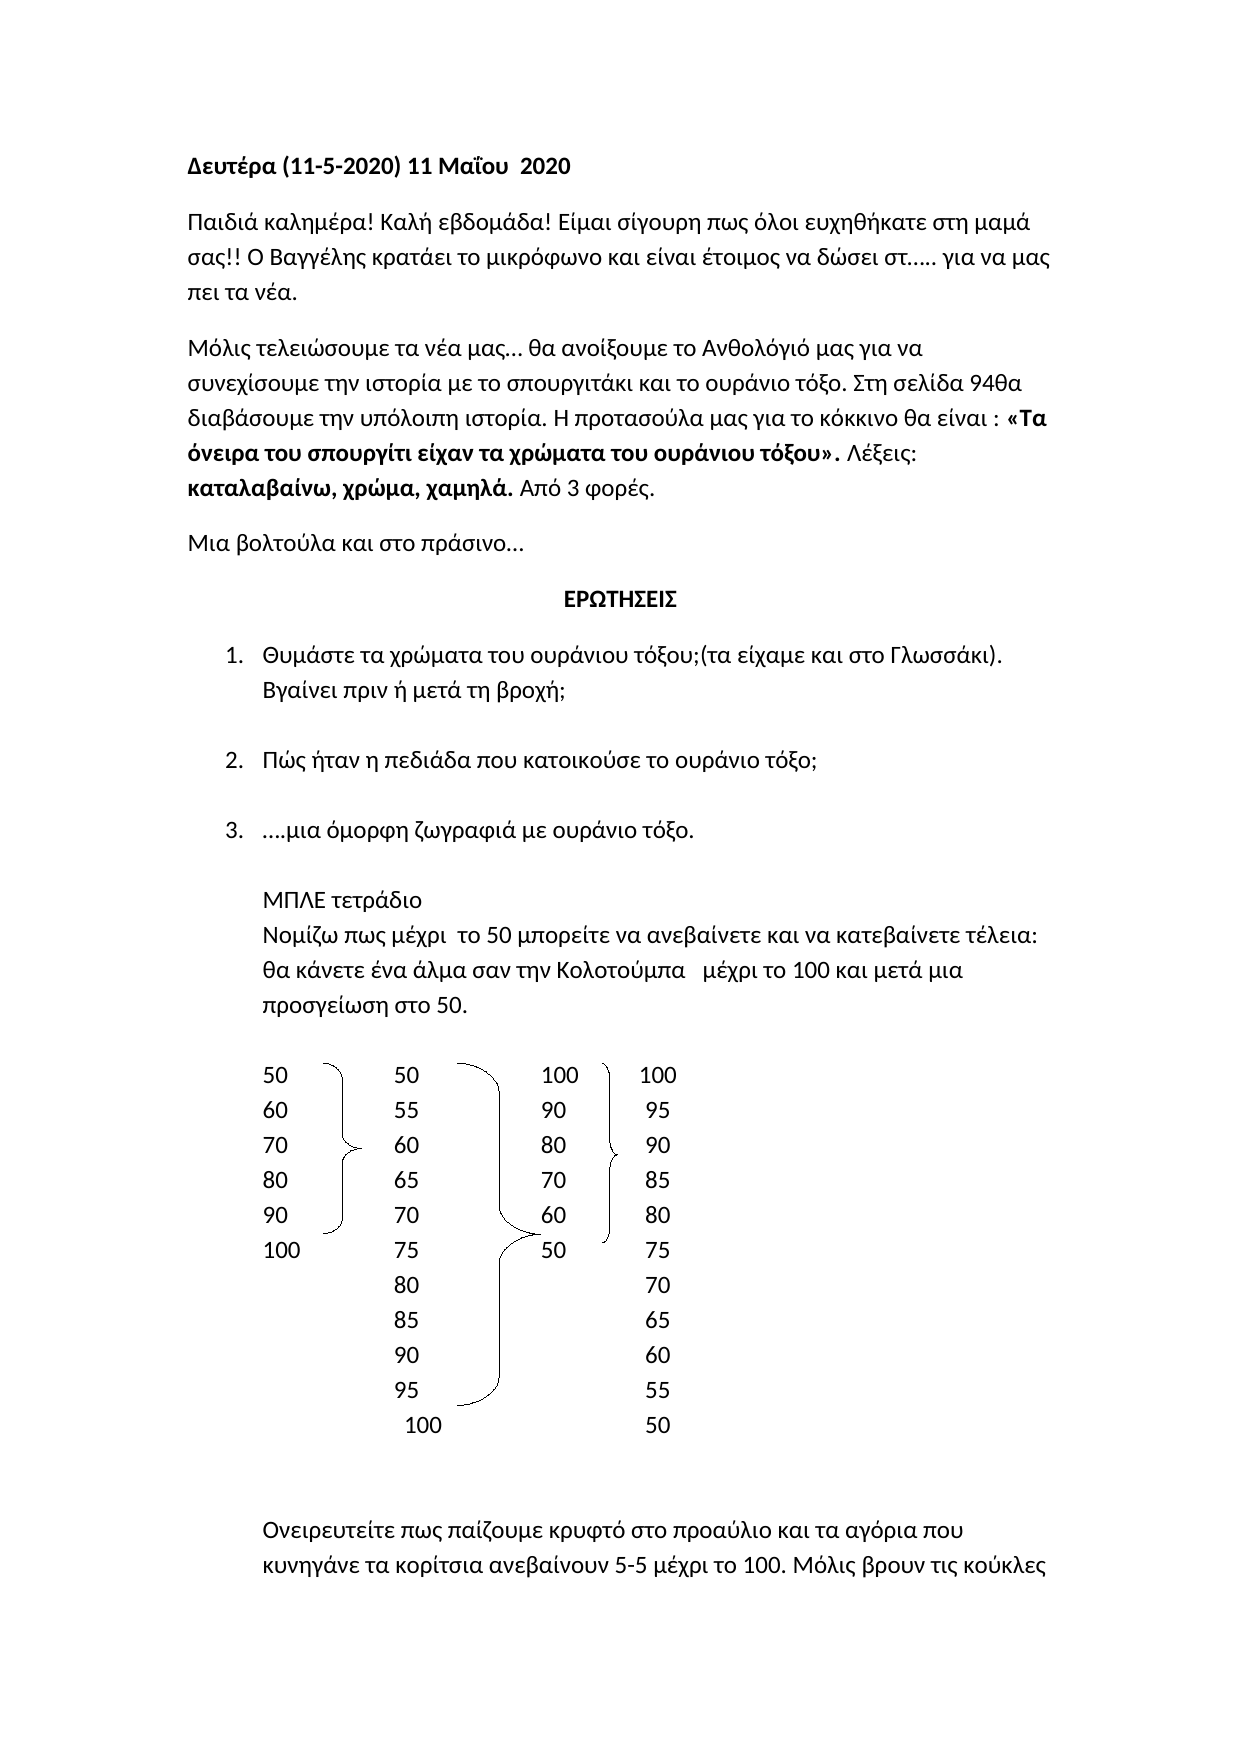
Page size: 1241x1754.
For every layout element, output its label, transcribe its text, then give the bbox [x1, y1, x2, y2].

list 80 65 70 85 [500, 1164, 1053, 1195]
list ….μια όμορφη ζωγραφιά με ουράνιο τόξο. [225, 814, 1053, 845]
list Πώς ήταν η πεδιάδα που κατοικούσε το ουράνιο τόξο; [225, 744, 1053, 775]
list 70 60 80 90 [500, 1129, 1053, 1160]
list 80 70 [500, 1269, 1053, 1300]
list Νομίζω πως μέχρι το 50 μπορείτε να ανεβαίνετε και να κατεβαίνετε τέλεια: θα κάνετε ένα άλμα σαν την Κολοτούμπα μέχρι το 100 και μετά μια προσγείωση στο 50. [262, 919, 1053, 1020]
text Μόλις τελειώσουμε τα νέα μας… θα ανοίξουμε το Ανθολόγιό μας για να συνεχίσουμε την ιστορία με το σπουργιτάκι και το ουράνιο τόξο. Στη σελίδα 94θα διαβάσουμε την υπόλοιπη ιστορία. Η προτασούλα μας για το κόκκινο θα είναι : «Τα όνειρα του σπουργίτι είχαν τα χρώματα του ουράνιου τόξου». Λέξεις: καταλαβαίνω, χρώμα, χαμηλά. Από 3 φορές. [187, 332, 1053, 502]
list 80 65 70 85 [262, 1164, 342, 1195]
text Παιδιά καλημέρα! Καλή εβδομάδα! Είμαι σίγουρη πως όλοι ευχηθήκατε στη μαμά σας!! Ο Βαγγέλης κρατάει το μικρόφωνο και είναι έτοιμος να δώσει στ….. για να μας πει τα νέα. [187, 206, 1053, 306]
list 100 50 [262, 1409, 1053, 1440]
list 85 65 [500, 1304, 1053, 1335]
list Θυμάστε τα χρώματα του ουράνιου τόξου;(τα είχαμε και στο Γλωσσάκι). Βγαίνει πριν ή μετά τη βροχή; [225, 639, 1053, 705]
list 90 70 60 80 [610, 1199, 1053, 1230]
list 90 60 [500, 1339, 1053, 1370]
list 95 55 [262, 1374, 1053, 1405]
list 60 55 90 95 [343, 1094, 499, 1125]
list 100 75 50 75 [262, 1234, 1053, 1265]
list 60 55 90 95 [610, 1094, 1053, 1125]
list ΜΠΛΕ τετράδιο [262, 884, 1053, 915]
text ΕΡΩΤΗΣΕΙΣ [187, 583, 1053, 614]
list 90 70 60 80 [262, 1199, 609, 1230]
list 70 60 80 90 [262, 1129, 499, 1160]
text Μια βολτούλα και στο πράσινο… [187, 527, 1053, 558]
list 80 65 70 85 [343, 1164, 499, 1195]
list 85 65 [262, 1304, 499, 1335]
list 90 60 [262, 1339, 499, 1370]
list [262, 1514, 1053, 1580]
list 60 55 90 95 [500, 1094, 609, 1125]
list 50 50 100 100 [262, 1059, 1053, 1090]
list 60 55 90 95 [262, 1094, 342, 1125]
list 80 70 [262, 1269, 499, 1300]
text Δευτέρα (11-5-2020) 11 Μαΐου 2020 [187, 150, 1053, 181]
